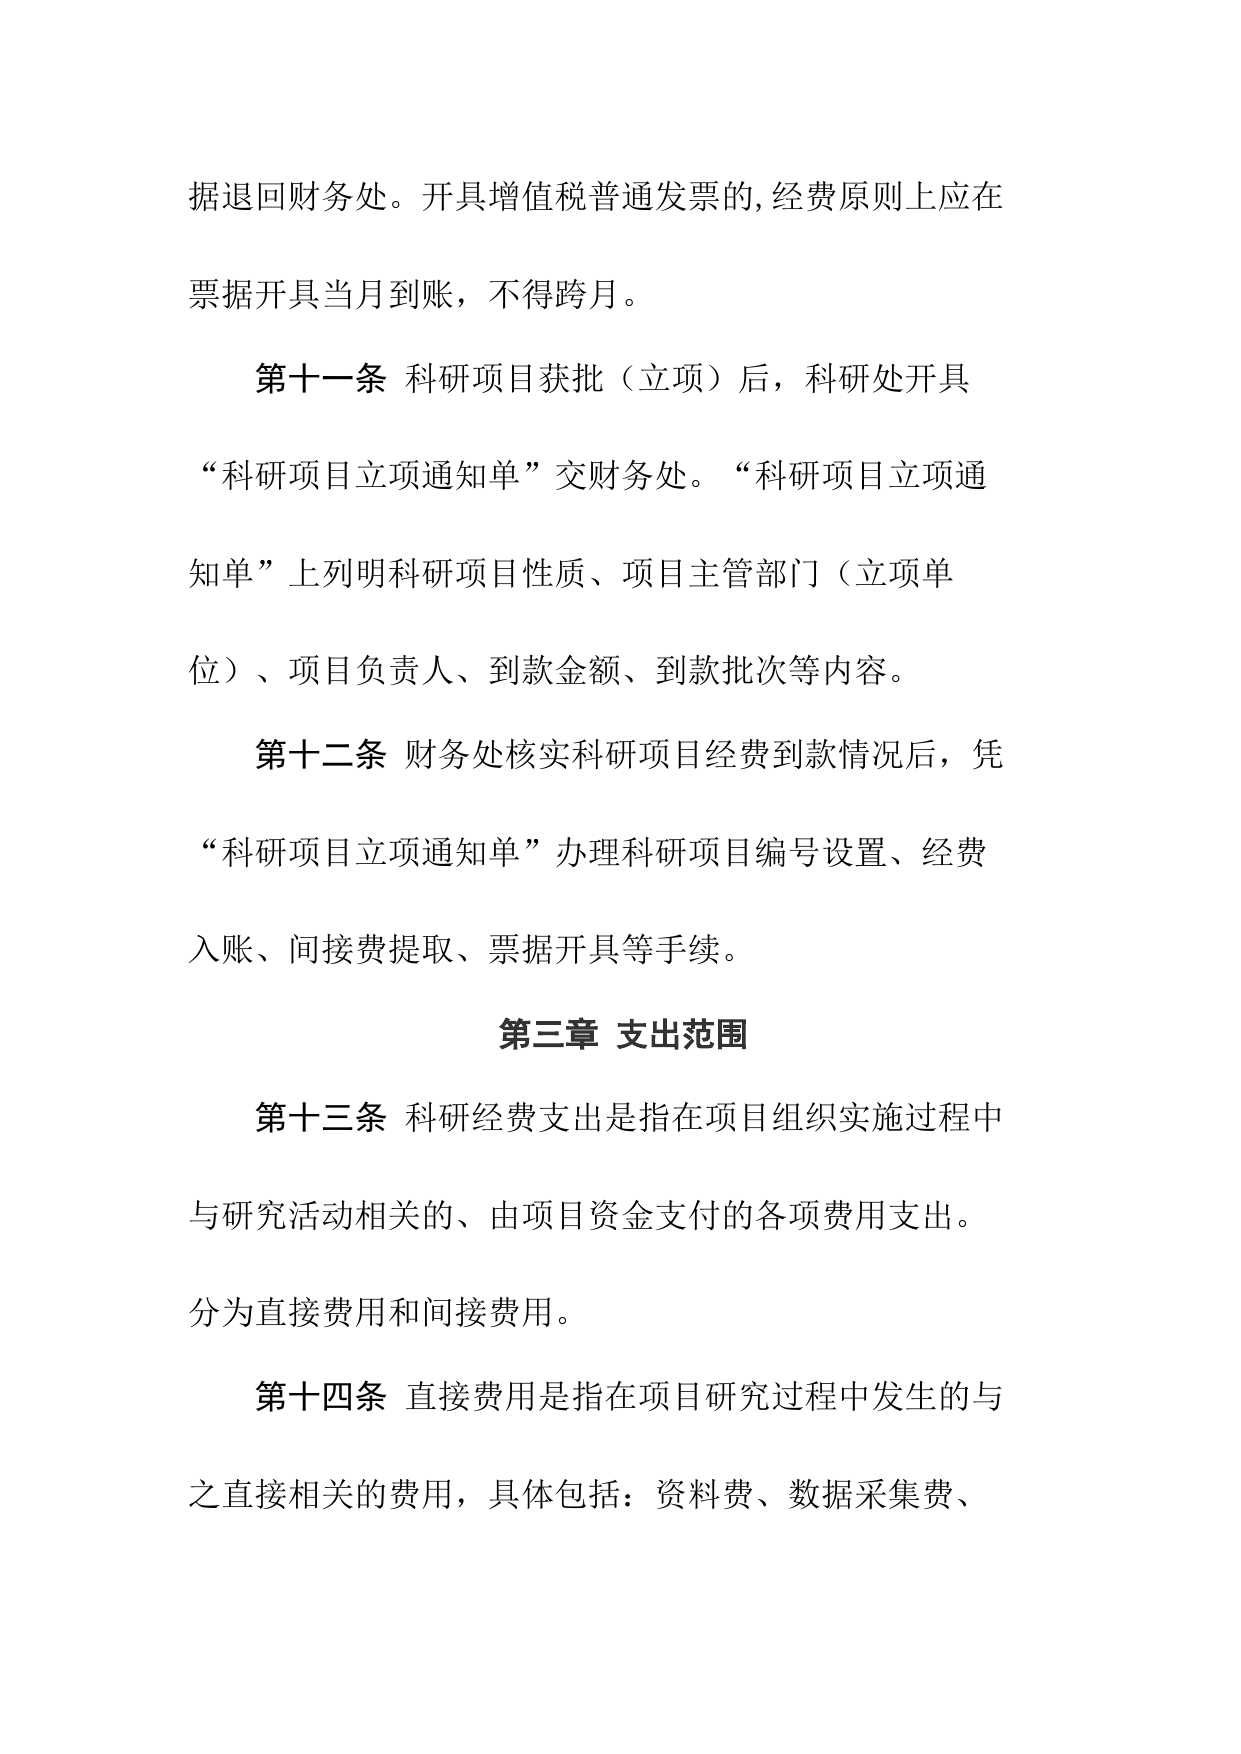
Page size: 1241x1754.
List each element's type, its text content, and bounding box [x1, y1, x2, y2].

text 第十三条 科研经费支出是指在项目组织实施过程中与研究活动相关的、由项目资金支付的各项费用支出。分为直接费用和间接费用。 [187, 1083, 1009, 1343]
text 第十一条 科研项目获批（立项）后，科研处开具“科研项目立项通知单”交财务处。“科研项目立项通知单”上列明科研项目性质、项目主管部门（立项单位）、项目负责人、到款金额、到款批次等内容。 [187, 343, 1009, 701]
text 第三章 支出范围 [187, 999, 1009, 1064]
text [187, 1362, 1009, 1524]
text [187, 162, 1009, 324]
text 第十二条 财务处核实科研项目经费到款情况后，凭“科研项目立项通知单”办理科研项目编号设置、经费入账、间接费提取、票据开具等手续。 [187, 720, 1009, 980]
